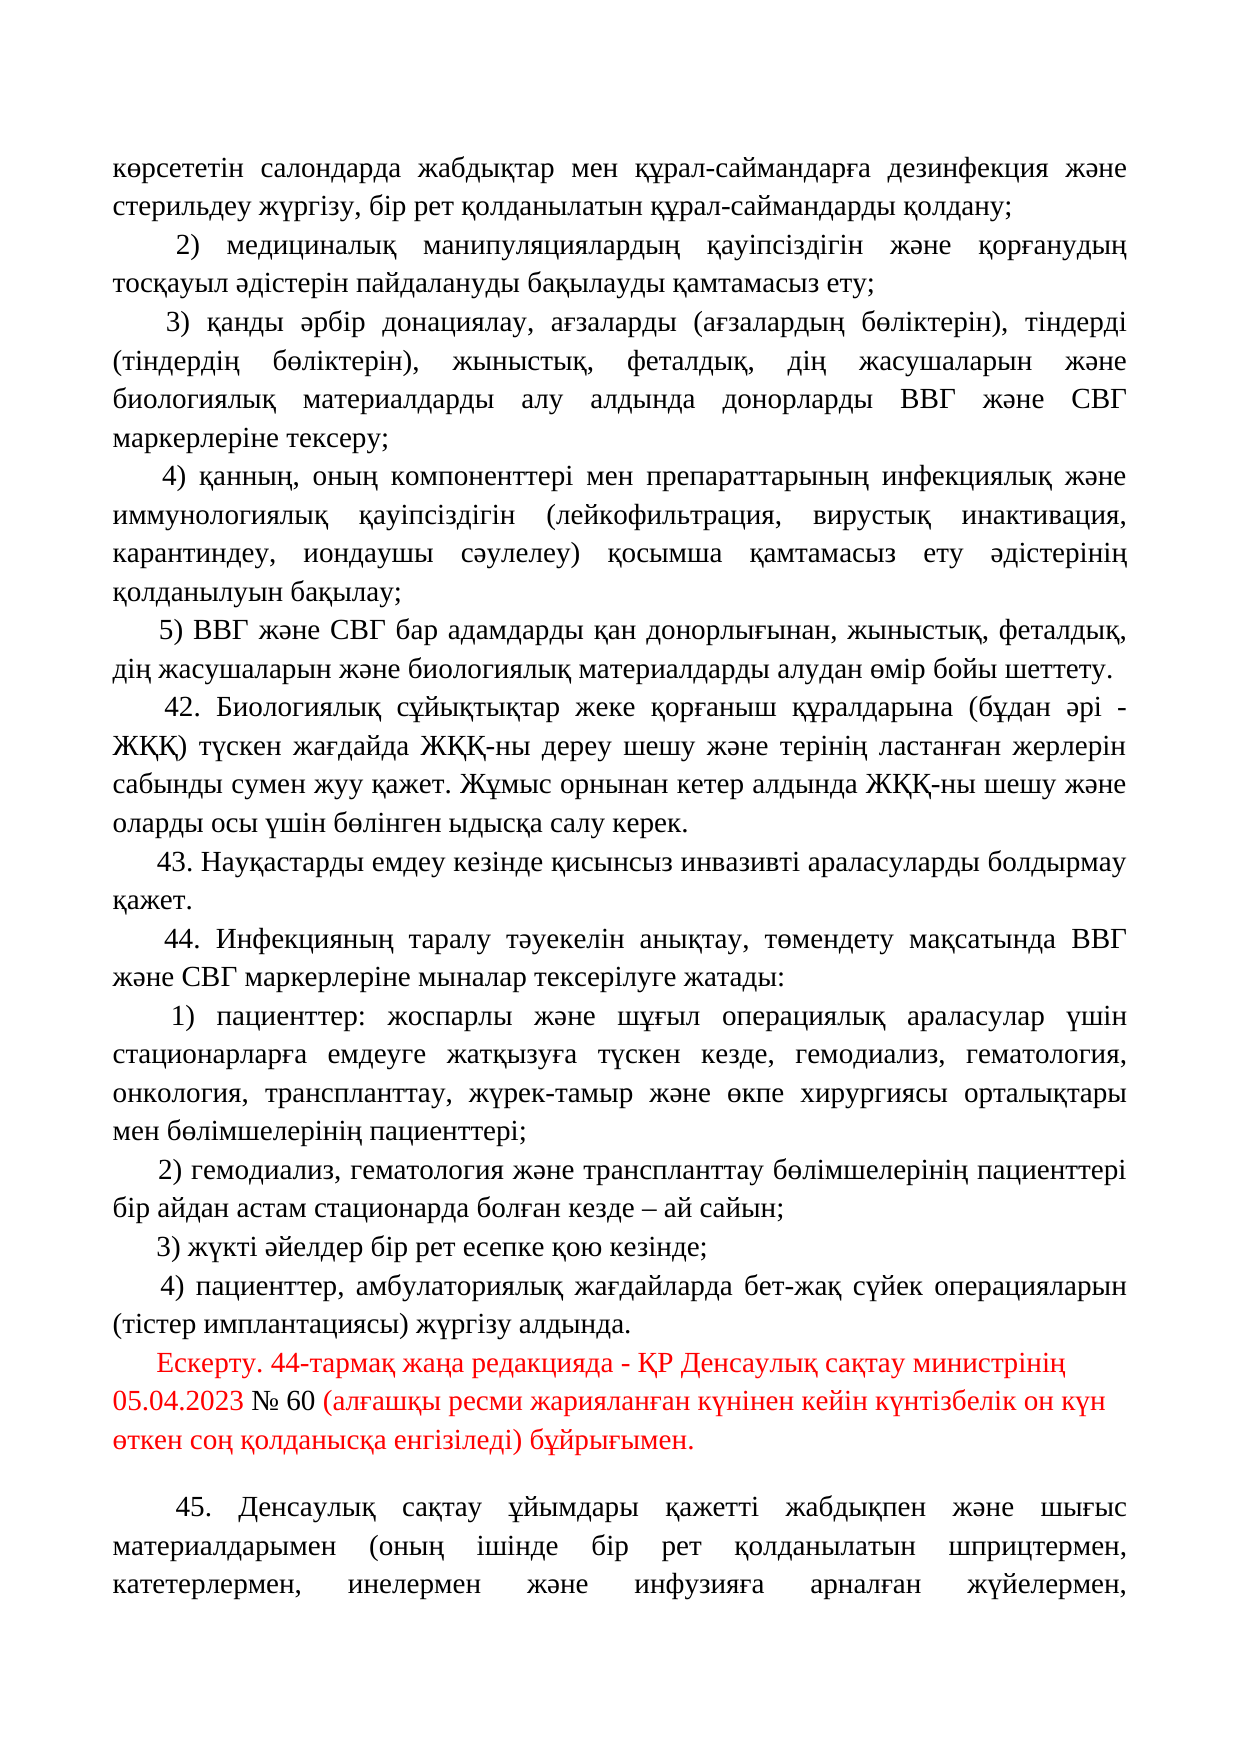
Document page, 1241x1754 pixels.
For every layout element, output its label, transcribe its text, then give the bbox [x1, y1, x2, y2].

text 2) медициналық манипуляциялардың қауіпсіздігін және қорғанудың тосқауыл әдістерін пайдалануды бақылауды қамтамасыз ету; [112, 227, 1128, 299]
text 43. Науқастарды емдеу кезінде қисынсыз инвазивті араласуларды болдырмау қажет. [112, 844, 1128, 916]
text 4) пациенттер, амбулаториялық жағдайларда бет-жақ сүйек операцияларын (тістер имплантациясы) жүргізу алдында. [112, 1268, 1128, 1340]
text 4) қанның, оның компоненттері мен препараттарының инфекциялық және иммунологиялық қауіпсіздігін (лейкофильтрация, вирустық инактивация, карантиндеу, иондаушы сәулелеу) қосымша қамтамасыз ету әдістерінің қолданылуын бақылау; [112, 458, 1128, 607]
text 3) жүкті әйелдер бір рет есепке қою кезінде; [112, 1229, 1128, 1263]
text 42. Биологиялық сұйықтықтар жеке қорғаныш құралдарына (бұдан әрі - ЖҚҚ) түскен жағдайда ЖҚҚ-ны дереу шешу және терінің ластанған жерлерін сабынды сумен жуу қажет. Жұмыс орнынан кетер алдында ЖҚҚ-ны шешу және оларды осы үшін бөлінген ыдысқа салу керек. [112, 689, 1128, 839]
text 2) гемодиализ, гематология және транспланттау бөлімшелерінің пациенттері бір айдан астам стационарда болған кезде – ай сайын; [112, 1152, 1128, 1224]
text 1) пациенттер: жоспарлы және шұғыл операциялық араласулар үшін стационарларға емдеуге жатқызуға түскен кезде, гемодиализ, гематология, онкология, транспланттау, жүрек-тамыр және өкпе хирургиясы орталықтары мен бөлімшелерінің пациенттері; [112, 998, 1128, 1147]
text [112, 150, 1128, 222]
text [112, 1489, 1128, 1600]
text Ескерту. 44-тармақ жаңа редакцияда - ҚР Денсаулық сақтау министрінің 05.04.2023 № 60 (алғашқы ресми жарияланған күнінен кейін күнтізбелік он күн өткен соң қолданысқа енгізіледі) бұйрығымен. [112, 1345, 1128, 1486]
text 3) қанды әрбір донациялау, ағзаларды (ағзалардың бөліктерін), тіндерді (тіндердің бөліктерін), жыныстық, феталдық, дің жасушаларын және биологиялық материалдарды алу алдында донорларды ВВГ және СВГ маркерлеріне тексеру; [112, 304, 1128, 453]
text 5) ВВГ және СВГ бар адамдарды қан донорлығынан, жыныстық, феталдық, дің жасушаларын және биологиялық материалдарды алудан өмір бойы шеттету. [112, 612, 1128, 684]
text 44. Инфекцияның таралу тәуекелін анықтау, төмендету мақсатында ВВГ және СВГ маркерлеріне мыналар тексерілуге жатады: [112, 921, 1128, 993]
